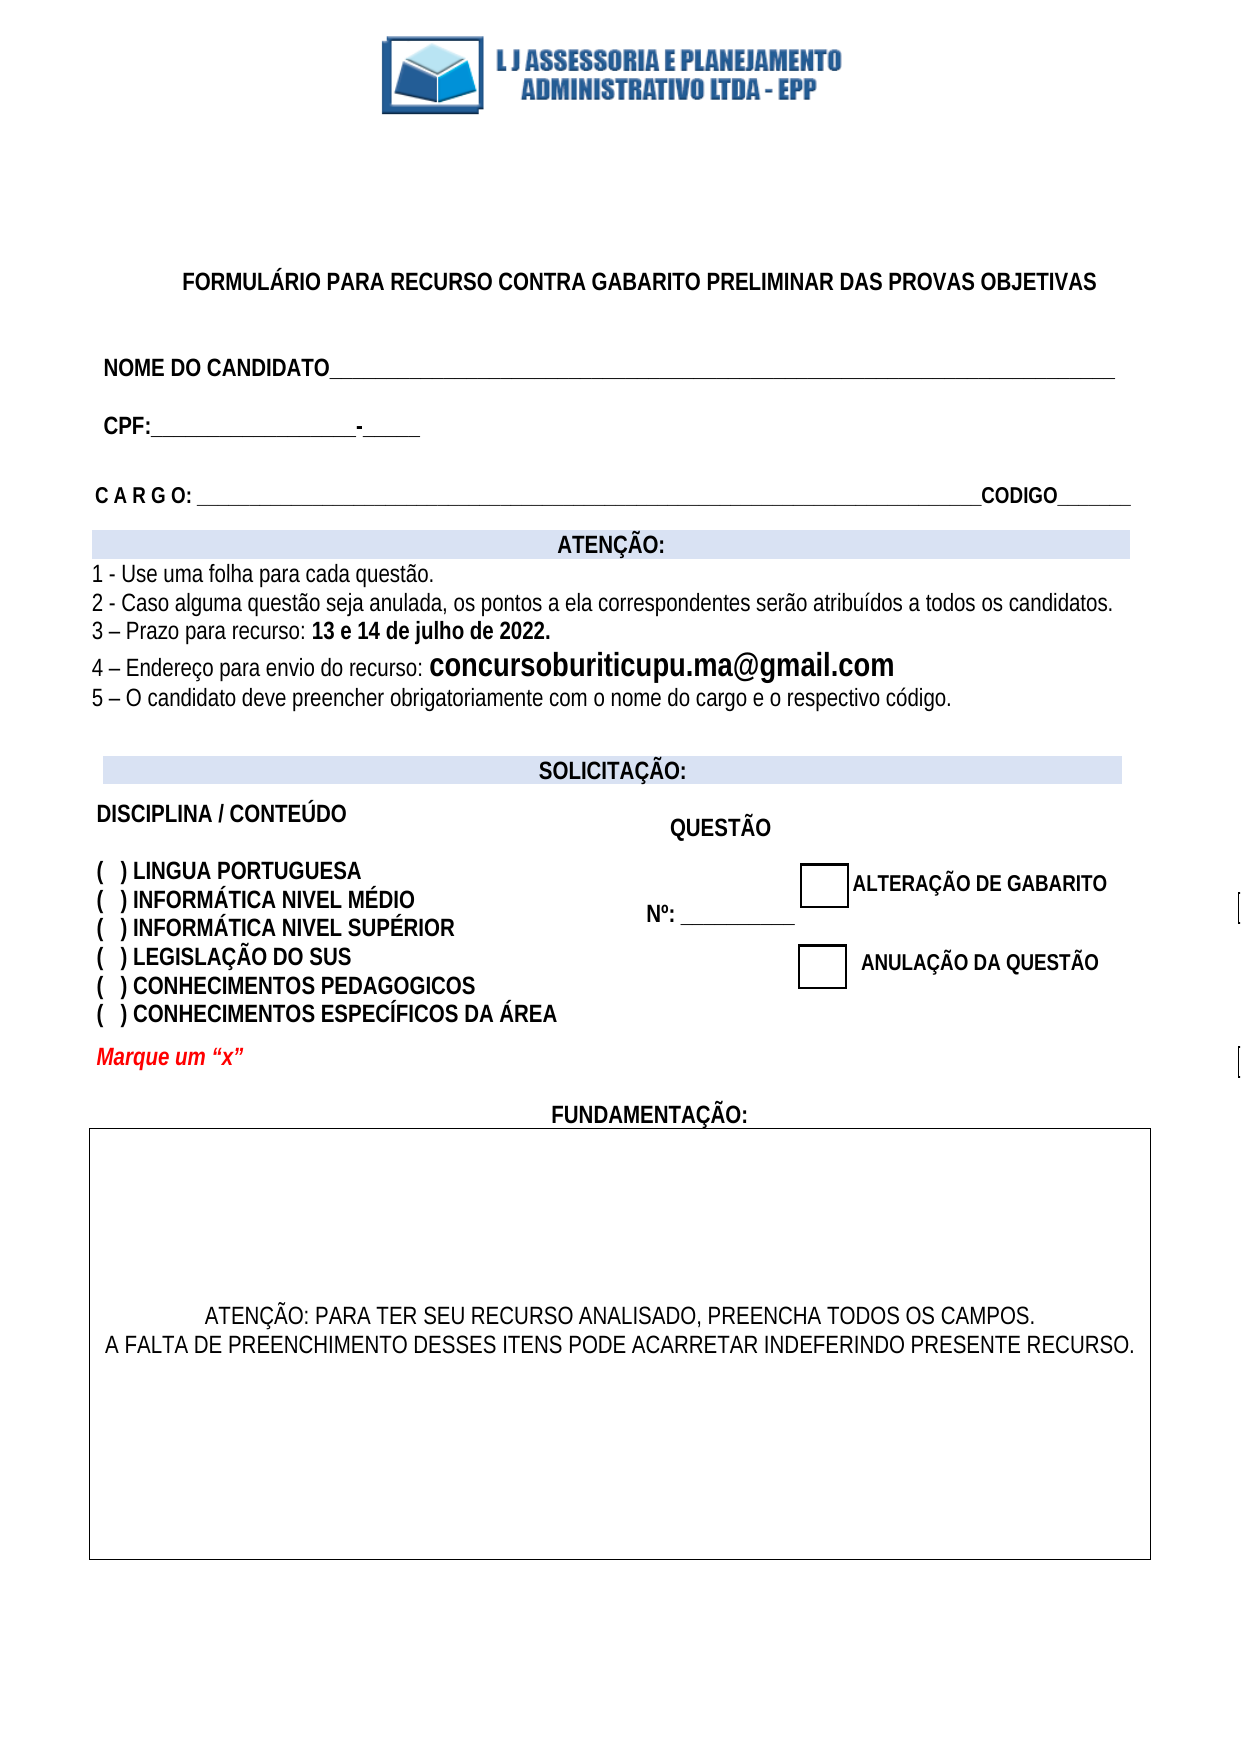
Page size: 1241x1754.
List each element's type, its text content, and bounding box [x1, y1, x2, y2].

table_header ALTERAÇÃO DE GABARITO ANULAÇÃO DA QUESTÃO [809, 784, 1150, 1099]
table_header C A R G O: ___________________________________________________________________________CODIGO_______ [73, 439, 1152, 517]
table_header DISCIPLINA / CONTEÚDO ( ) LINGUA PORTUGUESA ( ) INFORMÁTICA NIVEL MÉDIO ( ) INFORMÁTICA NIVEL SUPÉRIOR ( ) LEGISLAÇÃO DO SUS ( ) CONHECIMENTOS PEDAGOGICOS ( ) CONHECIMENTOS ESPECÍFICOS DA ÁREA Marque um “x” [89, 784, 632, 1099]
text FORMULÁRIO PARA RECURSO CONTRA GABARITO PRELIMINAR DAS PROVAS OBJETIVAS [148, 267, 1132, 296]
text SOLICITAÇÃO: [103, 756, 1122, 784]
text CPF:__________________-_____ [103, 411, 1122, 439]
text NOME DO CANDIDATO_____________________________________________________________________ [103, 353, 1122, 382]
text FUNDAMENTAÇÃO: [177, 1099, 1122, 1128]
picture [363, 29, 849, 125]
table_header QUESTÃO Nº: __________ [632, 784, 809, 1099]
table_header ATENÇÃO: PARA TER SEU RECURSO ANALISADO, PREENCHA TODOS OS CAMPOS. A FALTA DE PREENCHIMENTO DESSES ITENS PODE ACARRETAR INDEFERINDO PRESENTE RECURSO. [90, 1129, 1150, 1559]
